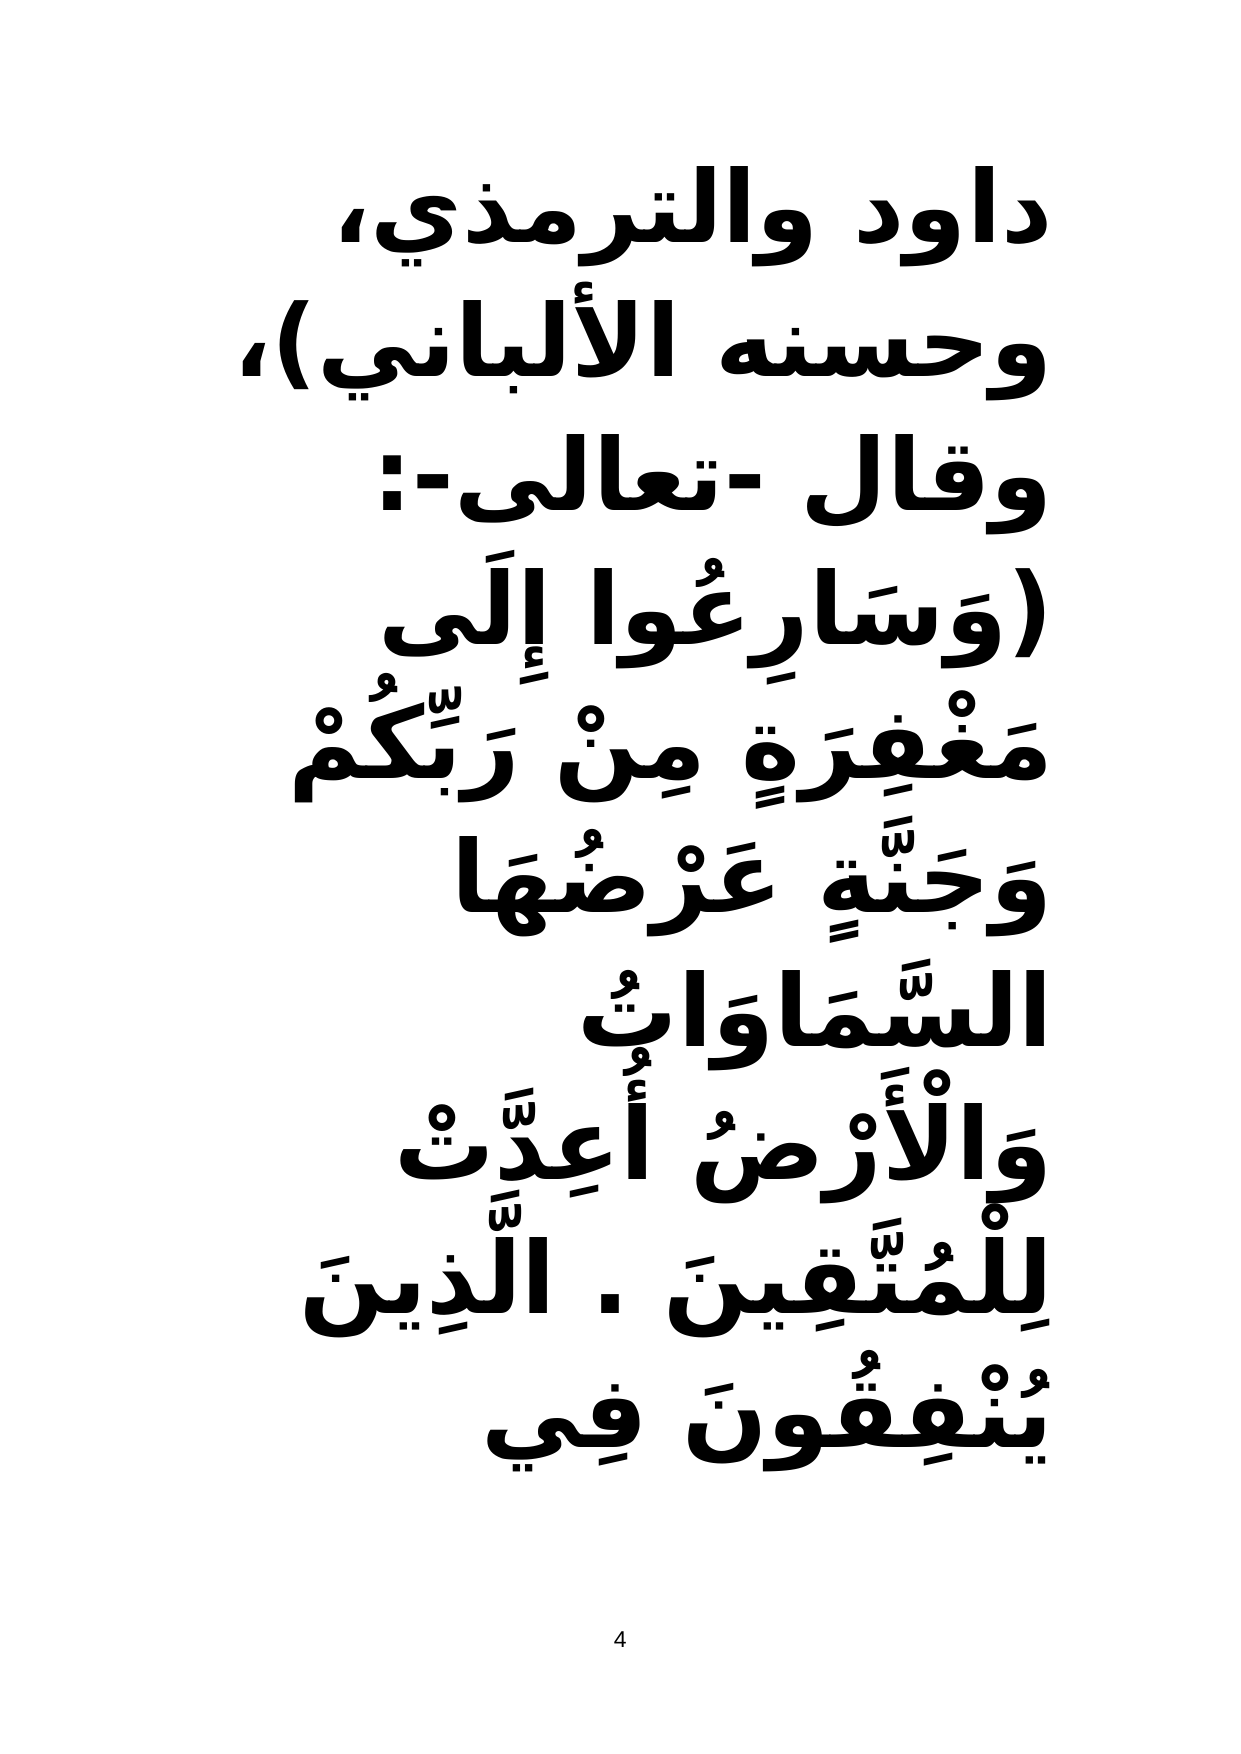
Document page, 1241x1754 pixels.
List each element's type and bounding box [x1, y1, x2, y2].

text [187, 150, 1053, 1471]
